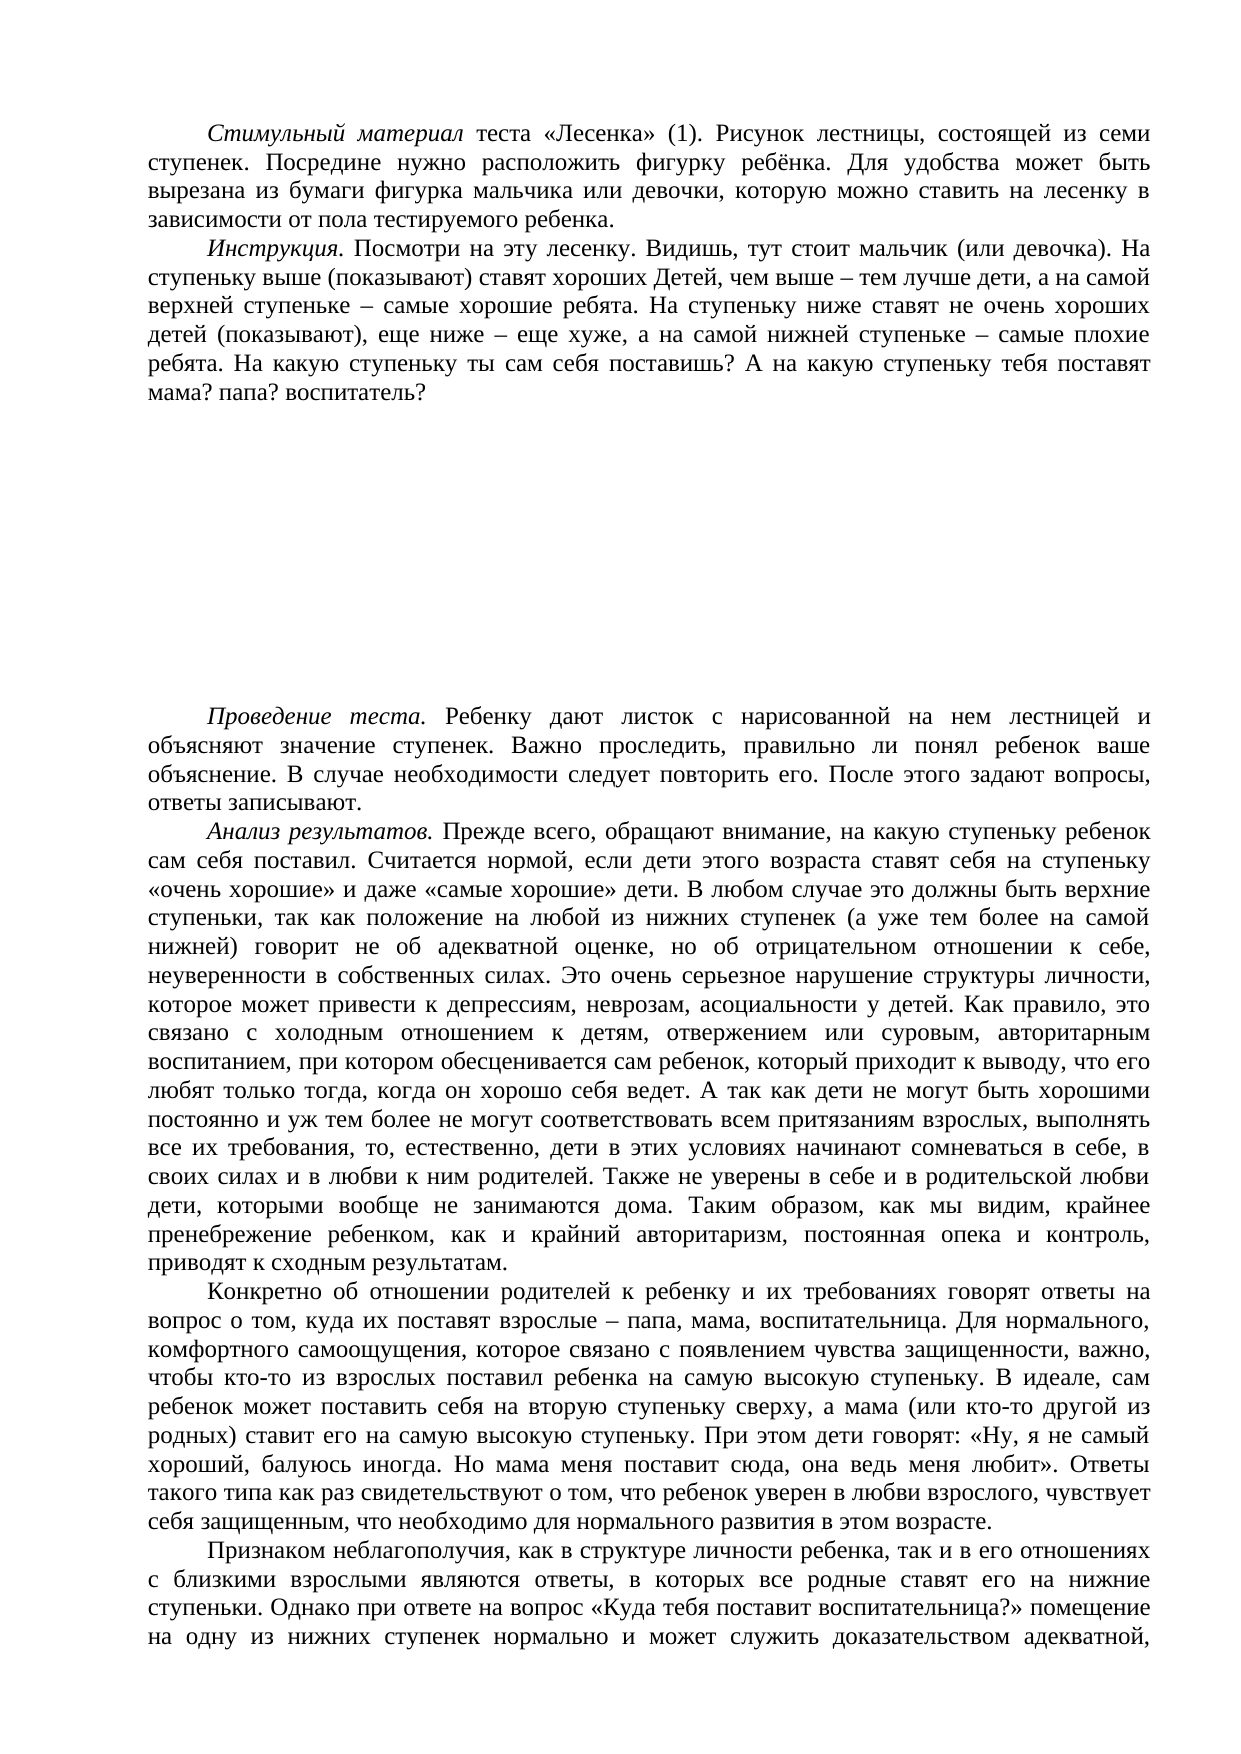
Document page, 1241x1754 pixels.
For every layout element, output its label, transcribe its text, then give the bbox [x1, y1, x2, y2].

text Проведение теста. Ребенку дают листок с нарисованной на нем лестницей и объясняют значение ступенек. Важно проследить, правильно ли понял ребенок ваше объяснение. В случае необходимости следует повторить его. После этого задают вопросы, ответы записывают. [148, 701, 1152, 816]
text Анализ результатов. Прежде всего, обращают внимание, на какую ступеньку ребенок сам себя поставил. Считается нормой, если дети этого возраста ставят себя на ступеньку «очень хорошие» и даже «самые хорошие» дети. В любом случае это должны быть верхние ступеньки, так как положение на любой из нижних ступенек (а уже тем более на самой нижней) говорит не об адекватной оценке, но об отрицательном отношении к себе, неуверенности в собственных силах. Это очень серьезное нарушение структуры личности, которое может привести к депрессиям, неврозам, асоциальности у детей. Как правило, это связано с холодным отношением к детям, отвержением или суровым, авторитарным воспитанием, при котором обесценивается сам ребенок, который приходит к выводу, что его любят только тогда, когда он хорошо себя ведет. А так как дети не могут быть хорошими постоянно и уж тем более не могут соответствовать всем притязаниям взрослых, выполнять все их требования, то, естественно, дети в этих условиях начинают сомневаться в себе, в своих силах и в любви к ним родителей. Также не уверены в себе и в родительской любви дети, которыми вообще не занимаются дома. Таким образом, как мы видим, крайнее пренебрежение ребенком, как и крайний авторитаризм, постоянная опека и контроль, приводят к сходным результатам. [148, 816, 1152, 1276]
text Инструкция. Посмотри на эту лесенку. Видишь, тут стоит мальчик (или девочка). На ступеньку выше (показывают) ставят хороших Детей, чем выше – тем лучше дети, а на самой верхней ступеньке – самые хорошие ребята. На ступеньку ниже ставят не очень хороших детей (показывают), еще ниже – еще хуже, а на самой нижней ступеньке – самые плохие ребята. На какую ступеньку ты сам себя поставишь? А на какую ступеньку тебя поставят мама? папа? воспитатель? [148, 233, 1152, 406]
text Конкретно об отношении родителей к ребенку и их требованиях говорят ответы на вопрос о том, куда их поставят взрослые – папа, мама, воспитательница. Для нормального, комфортного самоощущения, которое связано с появлением чувства защищенности, важно, чтобы кто-то из взрослых поставил ребенка на самую высокую ступеньку. В идеале, сам ребенок может поставить себя на вторую ступеньку сверху, а мама (или кто-то другой из родных) ставит его на самую высокую ступеньку. При этом дети говорят: «Ну, я не самый хороший, балуюсь иногда. Но мама меня поставит сюда, она ведь меня любит». Ответы такого типа как раз свидетельствуют о том, что ребенок уверен в любви взрослого, чувствует себя защищенным, что необходимо для нормального развития в этом возрасте. [148, 1276, 1152, 1535]
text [148, 1535, 1152, 1650]
text Стимульный материал теста «Лесенка» (1). Рисунок лестницы, состоящей из семи ступенек. Посредине нужно расположить фигурку ребёнка. Для удобства может быть вырезана из бумаги фигурка мальчика или девочки, которую можно ставить на лесенку в зависимости от пола тестируемого ребенка. [148, 118, 1152, 233]
